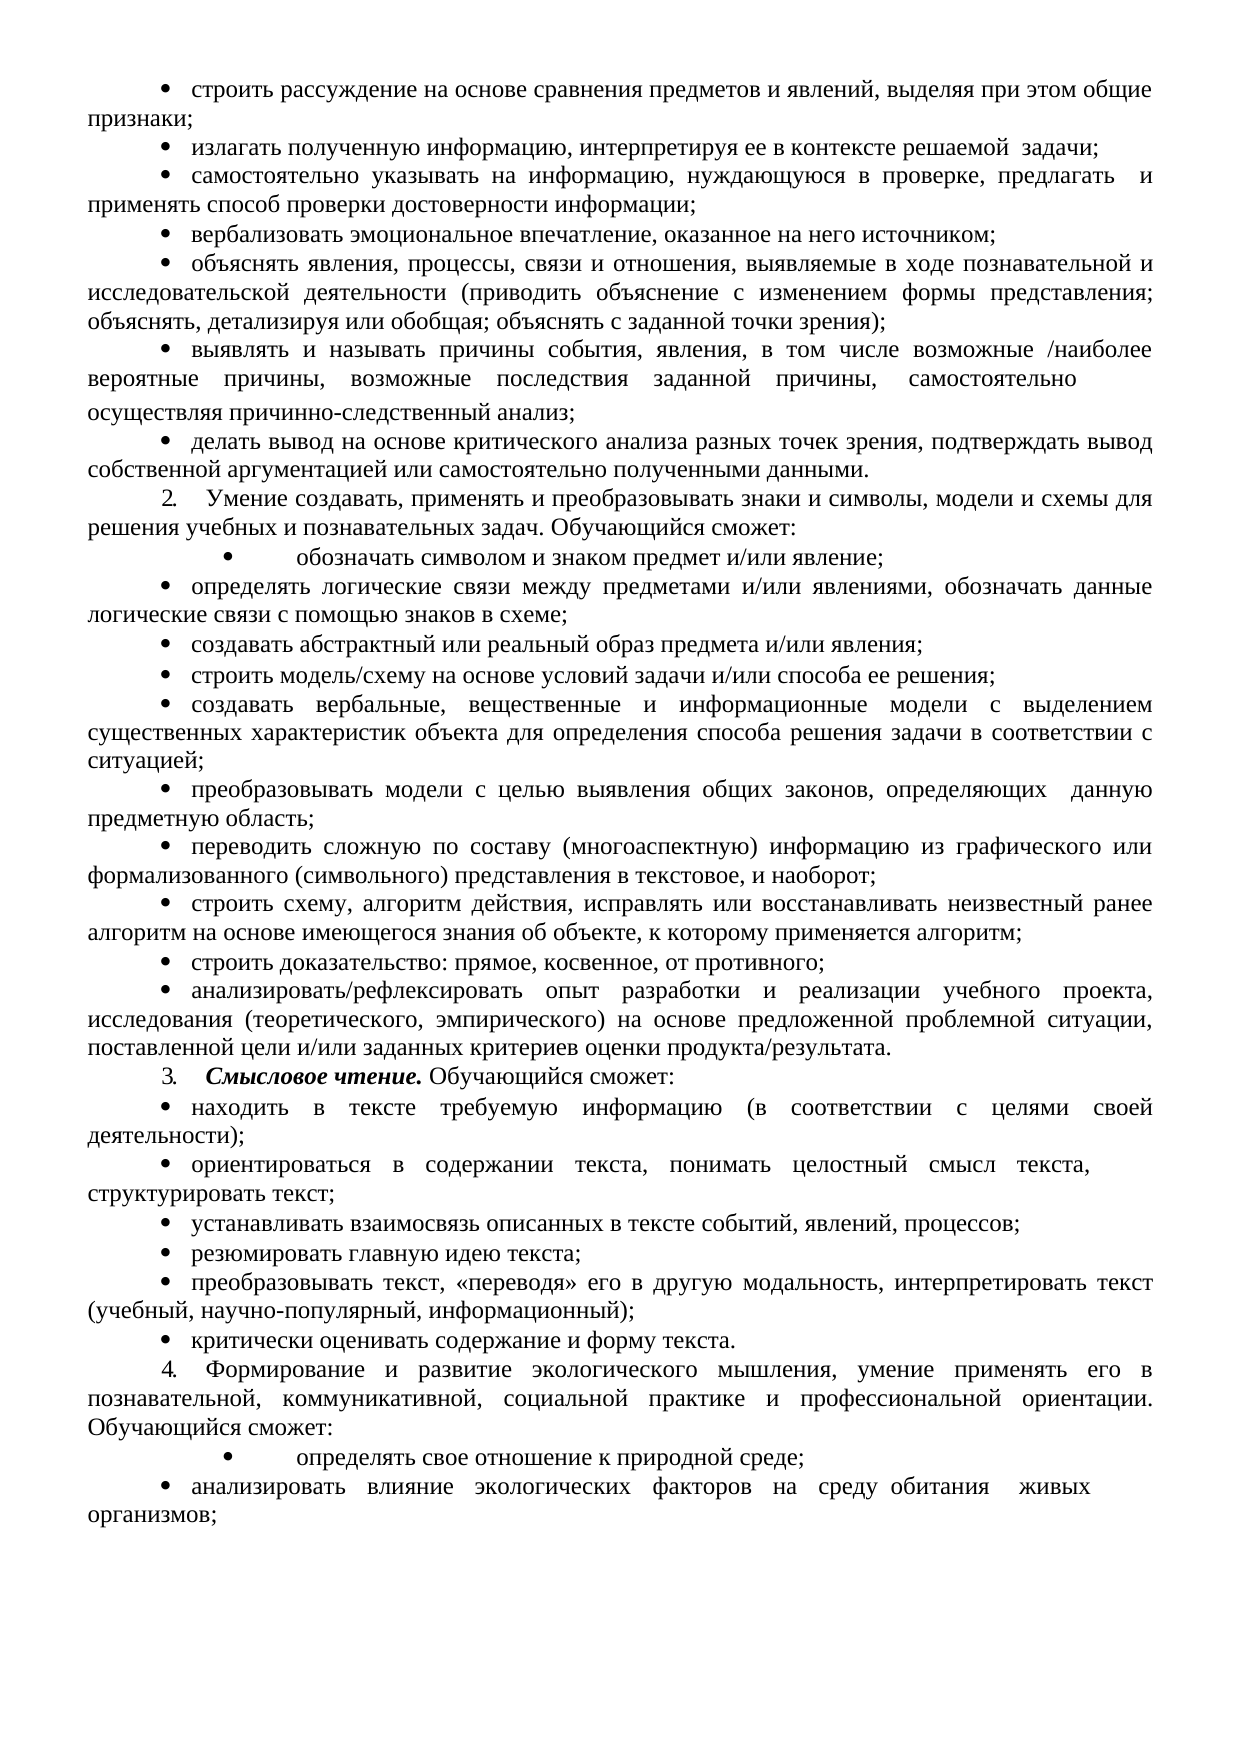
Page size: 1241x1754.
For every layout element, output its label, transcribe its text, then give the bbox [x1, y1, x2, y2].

list делать вывод на основе критического анализа разных точек зрения, подтверждать вывод собственной аргументацией или самостоятельно полученными данными. [87, 575, 1154, 633]
list создавать вербальные, вещественные и информационные модели с выделением существенных характеристик объекта для определения способа решения задачи в соответствии с ситуацией; [87, 841, 1153, 926]
list строить доказательство: прямое, косвенное, от противного; [161, 1102, 1165, 1133]
list резюмировать главную идею текста; [161, 1394, 1165, 1425]
list Умение создавать, применять и преобразовывать знаки и символы, модели и схемы для решения учебных и познавательных задач. Обучающийся сможет: [87, 633, 1153, 690]
list строить рассуждение на основе сравнения предметов и явлений, выделяя при этом общие признаки; [87, 220, 1153, 277]
list объяснять явления, процессы, связи и отношения, выявляемые в ходе познавательной и исследовательской деятельности (приводить объяснение с изменением формы представления; объяснять, детализируя или обобщая; объяснять с заданной точки зрения); [87, 397, 1154, 484]
list анализировать/рефлексировать опыт разработки и реализации учебного проекта, исследования (теоретического, эмпирического) на основе предложенной проблемной ситуации, поставленной цели и/или заданных критериев оценки продукта/результата. [87, 1133, 1153, 1218]
list строить рассуждение от общих закономерностей к частным явлениям и от частных явлений к общим закономерностям; [87, 160, 1153, 217]
list выявлять и называть причины события, явления, в том числе возможные /наиболее вероятные причины, возможные последствия заданной причины, самостоятельно [87, 484, 1153, 541]
list создавать абстрактный или реальный образ предмета и/или явления; [161, 780, 1165, 811]
list определять логические связи между предметами и/или явлениями, обозначать данные логические связи с помощью знаков в схеме; [87, 723, 1153, 780]
list вербализовать эмоциональное впечатление, оказанное на него источником; [161, 367, 1165, 397]
list находить в тексте требуемую информацию (в соответствии с целями своей деятельности); [87, 1249, 1154, 1306]
list самостоятельно указывать на информацию, нуждающуюся в проверке, предлагать и применять способ проверки достоверности информации; [87, 310, 1154, 367]
list преобразовывать текст, «переводя» его в другую модальность, интерпретировать текст (учебный, научно-популярный, информационный); [87, 1425, 1154, 1481]
text осуществляя причинно-следственный анализ; [87, 546, 1154, 575]
list преобразовывать модели с целью выявления общих законов, определяющих данную предметную область; [87, 926, 1154, 984]
list переводить сложную по составу (многоаспектную) информацию из графического или формализованного (символьного) представления в текстовое, и наоборот; [87, 986, 1153, 1043]
list обозначать символом и знаком предмет и/или явление; [150, 690, 1165, 721]
list строить модель/схему на основе условий задачи и/или способа ее решения; [161, 811, 1165, 841]
list излагать полученную информацию, интерпретируя ее в контексте решаемой задачи; [87, 279, 1153, 308]
list ориентироваться в содержании текста, понимать целостный смысл текста, структурировать текст; [87, 1306, 1153, 1364]
list устанавливать взаимосвязь описанных в тексте событий, явлений, процессов; [161, 1364, 1165, 1394]
list строить схему, алгоритм действия, исправлять или восстанавливать неизвестный ранее алгоритм на основе имеющегося знания об объекте, к которому применяется алгоритм; [87, 1045, 1154, 1102]
list Смысловое чтение. Обучающийся сможет: [161, 1218, 1165, 1247]
list определять обстоятельства, которые предшествовали возникновению связи между явлениями, из этих обстоятельств выделять определяющие, способные быть причиной данного явления, выявлять причины и следствия явлений; [87, 75, 1154, 159]
list критически оценивать содержание и форму текста. [161, 1482, 1165, 1512]
